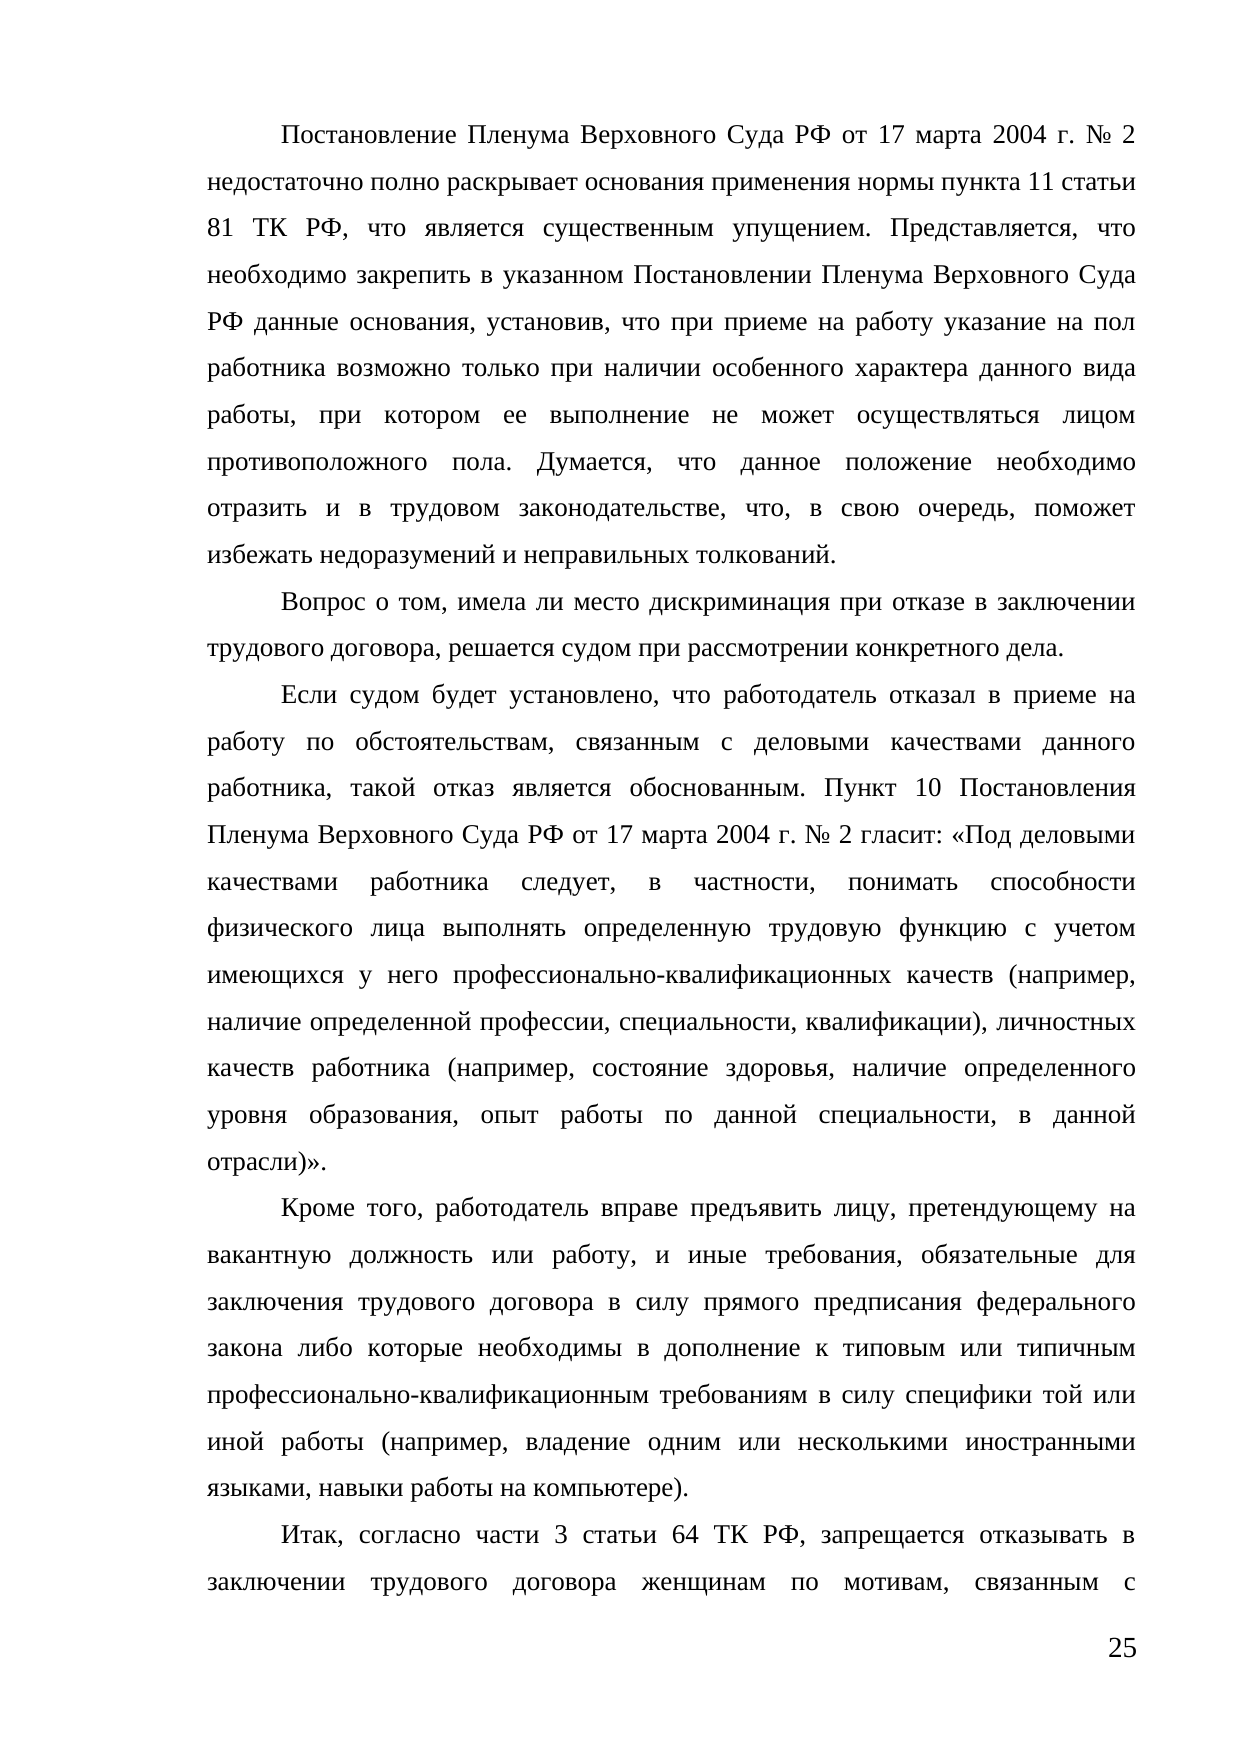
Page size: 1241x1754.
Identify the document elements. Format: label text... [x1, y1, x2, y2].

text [207, 1518, 1137, 1596]
text Вопрос о том, имела ли место дискриминация при отказе в заключении трудового договора, решается судом при рассмотрении конкретного дела. [207, 585, 1137, 663]
text Если судом будет установлено, что работодатель отказал в приеме на работу по обстоятельствам, связанным с деловыми качествами данного работника, такой отказ является обоснованным. Пункт 10 Постановления Пленума Верховного Суда РФ от 17 марта 2004 г. № 2 гласит: «Под деловыми качествами работника следует, в частности, понимать способности физического лица выполнять определенную трудовую функцию с учетом имеющихся у него профессионально-квалификационных качеств (например, наличие определенной профессии, специальности, квалификации), личностных качеств работника (например, состояние здоровья, наличие определенного уровня образования, опыт работы по данной специальности, в данной отрасли)». [207, 678, 1137, 1176]
text Кроме того, работодатель вправе предъявить лицу, претендующему на вакантную должность или работу, и иные требования, обязательные для заключения трудового договора в силу прямого предписания федерального закона либо которые необходимы в дополнение к типовым или типичным профессионально-квалификационным требованиям в силу специфики той или иной работы (например, владение одним или несколькими иностранными языками, навыки работы на компьютере). [207, 1191, 1137, 1503]
text Постановление Пленума Верховного Суда РФ от 17 марта 2004 г. № 2 недостаточно полно раскрывает основания применения нормы пункта 11 статьи 81 ТК РФ, что является существенным упущением. Представляется, что необходимо закрепить в указанном Постановлении Пленума Верховного Суда РФ данные основания, установив, что при приеме на работу указание на пол работника возможно только при наличии особенного характера данного вида работы, при котором ее выполнение не может осуществляться лицом противоположного пола. Думается, что данное положение необходимо отразить и в трудовом законодательстве, что, в свою очередь, поможет избежать недоразумений и неправильных толкований. [207, 118, 1137, 569]
